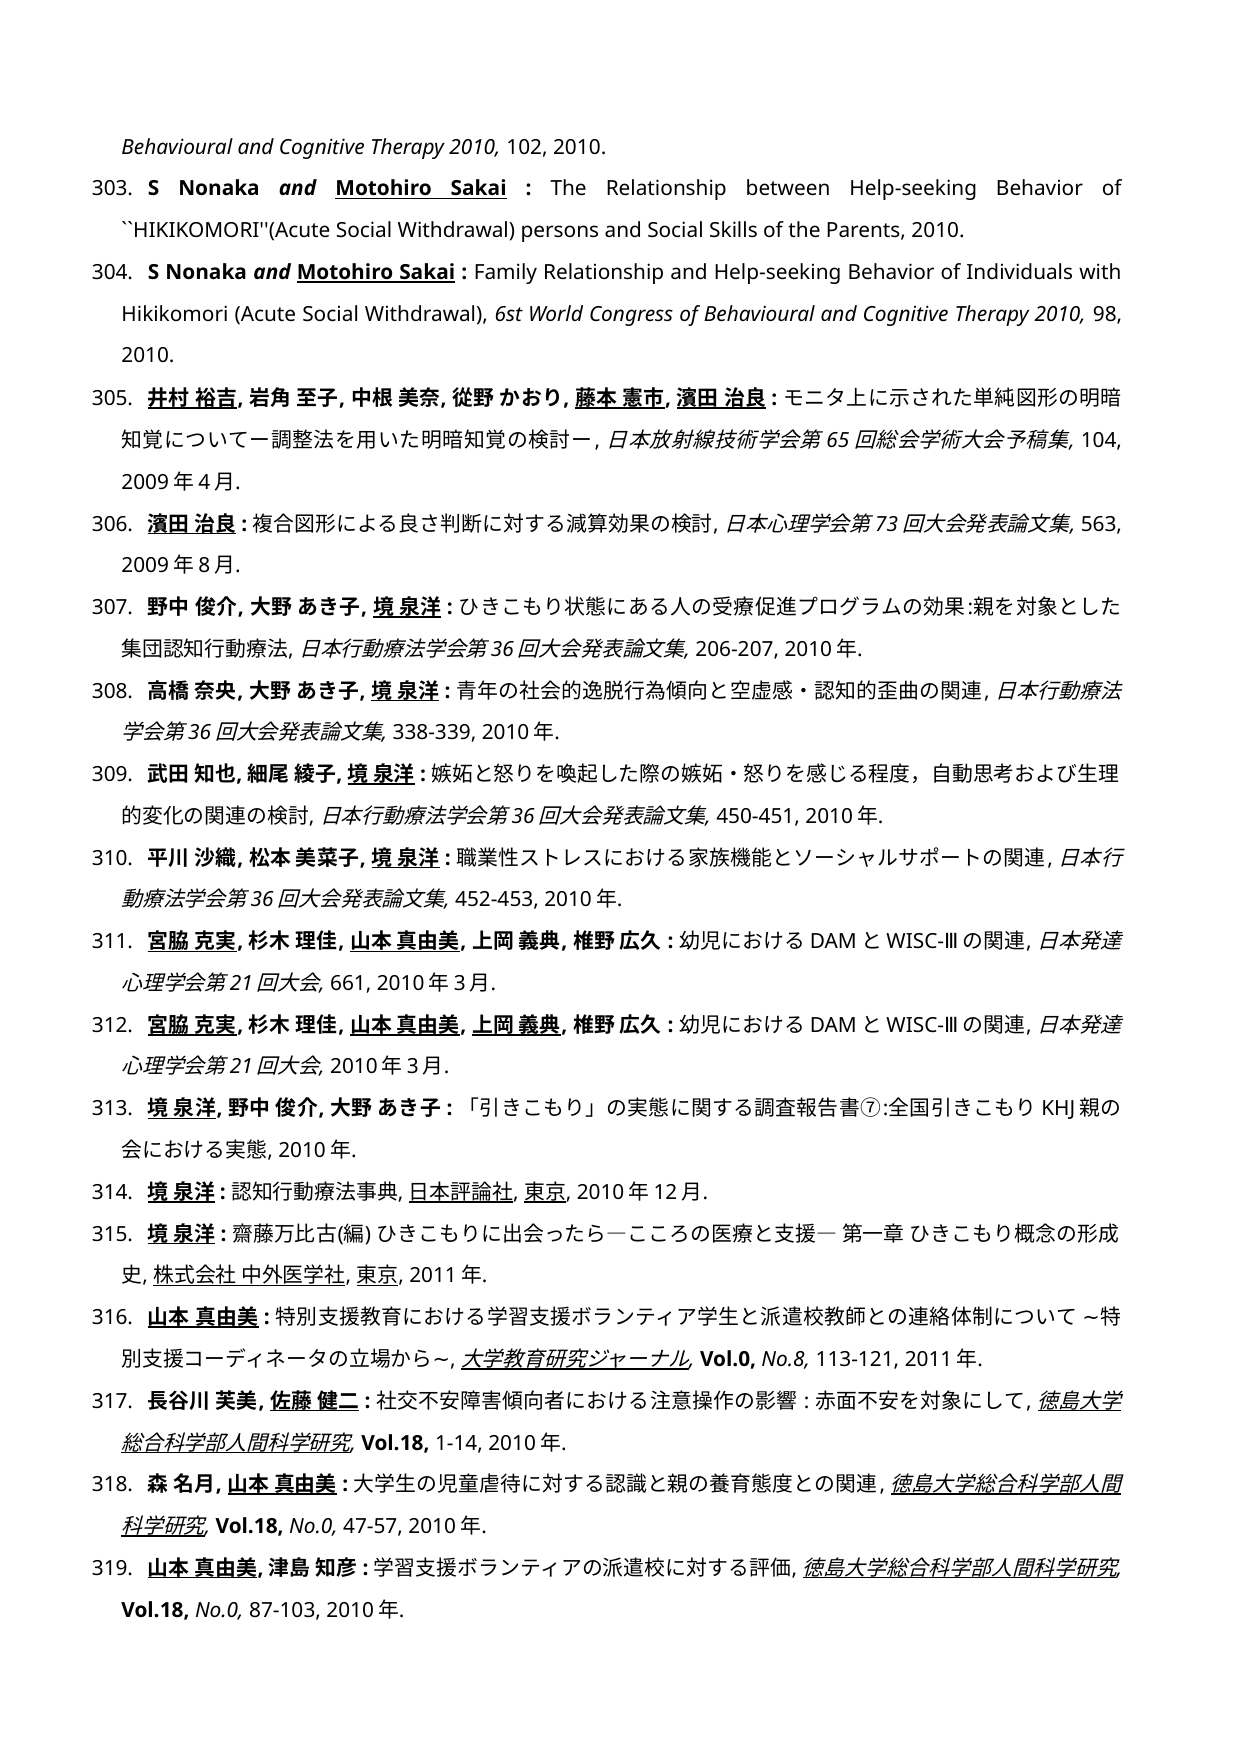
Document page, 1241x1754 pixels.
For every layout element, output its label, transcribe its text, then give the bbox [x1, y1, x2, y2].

list 平川 沙織, 松本 美菜子, 境 泉洋 : 職業性ストレスにおける家族機能とソーシャルサポートの関連, 日本行動療法学会第36回大会発表論文集, 452-453, 2010年. [92, 835, 1122, 919]
list 井村 裕吉, 岩角 至子, 中根 美奈, 從野 かおり, 藤本 憲市, 濱田 治良 : モニタ上に示された単純図形の明暗知覚についてー調整法を用いた明暗知覚の検討ー, 日本放射線技術学会第65回総会学術大会予稿集, 104, 2009年4月. [92, 376, 1122, 501]
list 武田 知也, 細尾 綾子, 境 泉洋 : 嫉妬と怒りを喚起した際の嫉妬・怒りを感じる程度，自動思考および生理的変化の関連の検討, 日本行動療法学会第36回大会発表論文集, 450-451, 2010年. [92, 752, 1122, 835]
list 宮脇 克実, 杉木 理佳, 山本 真由美, 上岡 義典, 椎野 広久 : 幼児におけるDAMとWISC-Ⅲの関連, 日本発達心理学会第21回大会, 661, 2010年3月. [92, 919, 1122, 1002]
list S Nonaka and Motohiro Sakai : Family Relationship and Help-seeking Behavior of Individuals with Hikikomori (Acute Social Withdrawal), 6st World Congress of Behavioural and Cognitive Therapy 2010, 98, 2010. [92, 250, 1122, 376]
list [92, 125, 1122, 167]
list 境 泉洋 : 認知行動療法事典, 日本評論社, 東京, 2010年12月. [92, 1169, 1122, 1211]
list 高橋 奈央, 大野 あき子, 境 泉洋 : 青年の社会的逸脱行為傾向と空虚感・認知的歪曲の関連, 日本行動療法学会第36回大会発表論文集, 338-339, 2010年. [92, 668, 1122, 752]
list 宮脇 克実, 杉木 理佳, 山本 真由美, 上岡 義典, 椎野 広久 : 幼児におけるDAMとWISC-Ⅲの関連, 日本発達心理学会第21回大会, 2010年3月. [92, 1002, 1122, 1086]
list 野中 俊介, 大野 あき子, 境 泉洋 : ひきこもり状態にある人の受療促進プログラムの効果:親を対象とした集団認知行動療法, 日本行動療法学会第36回大会発表論文集, 206-207, 2010年. [92, 584, 1122, 668]
list S Nonaka and Motohiro Sakai : The Relationship between Help-seeking Behavior of ``HIKIKOMORI''(Acute Social Withdrawal) persons and Social Skills of the Parents, 2010. [92, 167, 1122, 250]
list 境 泉洋, 野中 俊介, 大野 あき子 : 「引きこもり」の実態に関する調査報告書⑦:全国引きこもりKHJ親の会における実態, 2010年. [92, 1086, 1122, 1169]
list 山本 真由美, 津島 知彦 : 学習支援ボランティアの派遣校に対する評価, 徳島大学総合科学部人間科学研究, Vol.18, No.0, 87-103, 2010年. [92, 1545, 1122, 1629]
list 境 泉洋 : 齋藤万比古(編) ひきこもりに出会ったら―こころの医療と支援― 第一章 ひきこもり概念の形成史, 株式会社 中外医学社, 東京, 2011年. [92, 1211, 1122, 1295]
list 山本 真由美 : 特別支援教育における学習支援ボランティア学生と派遣校教師との連絡体制について ∼特別支援コーディネータの立場から∼, 大学教育研究ジャーナル, Vol.0, No.8, 113-121, 2011年. [92, 1295, 1122, 1378]
list 長谷川 芙美, 佐藤 健二 : 社交不安障害傾向者における注意操作の影響 : 赤面不安を対象にして, 徳島大学総合科学部人間科学研究, Vol.18, 1-14, 2010年. [92, 1378, 1122, 1462]
list 森 名月, 山本 真由美 : 大学生の児童虐待に対する認識と親の養育態度との関連, 徳島大学総合科学部人間科学研究, Vol.18, No.0, 47-57, 2010年. [92, 1462, 1122, 1545]
list 濱田 治良 : 複合図形による良さ判断に対する減算効果の検討, 日本心理学会第73回大会発表論文集, 563, 2009年8月. [92, 501, 1122, 584]
